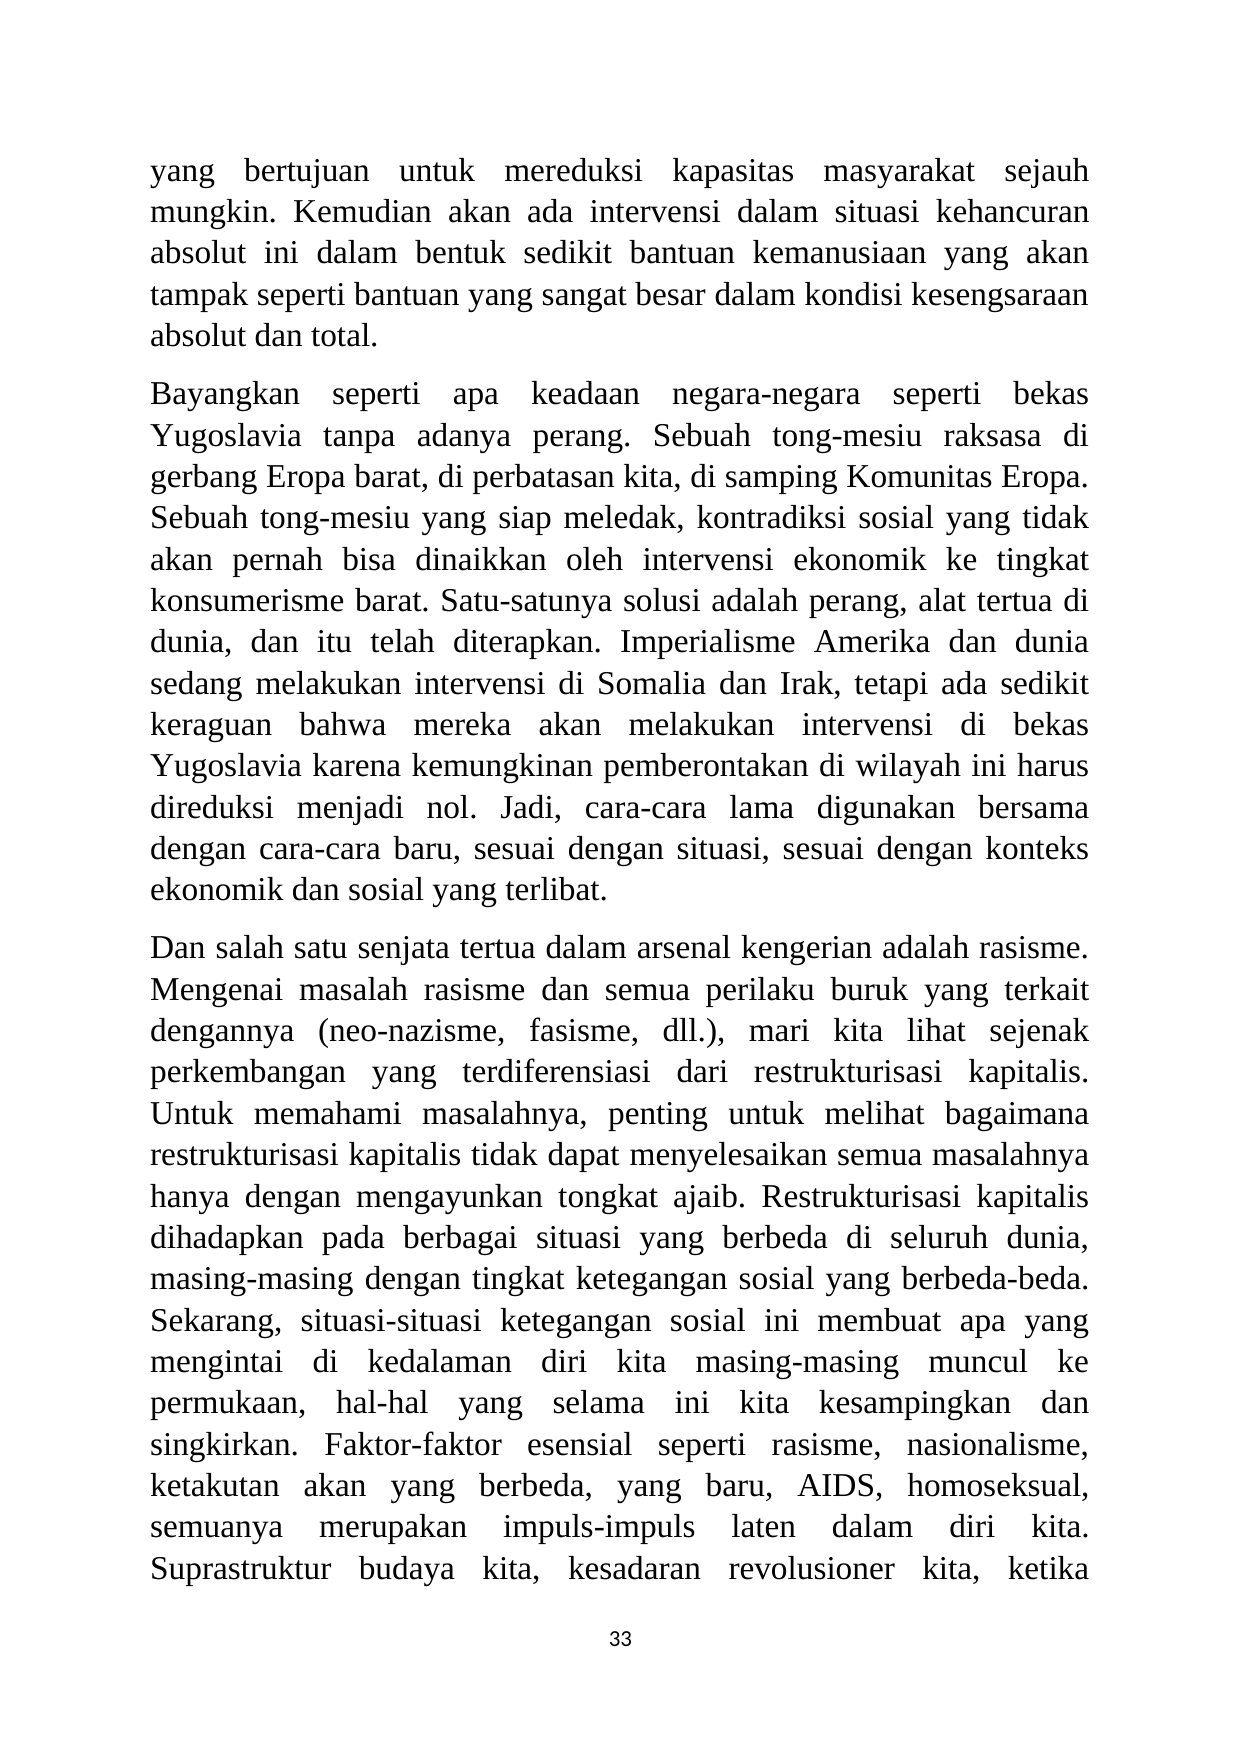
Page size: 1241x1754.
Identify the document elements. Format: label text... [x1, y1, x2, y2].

text Bayangkan seperti apa keadaan negara-negara seperti bekas Yugoslavia tanpa adanya perang. Sebuah tong-mesiu raksasa di gerbang Eropa barat, di perbatasan kita, di samping Komunitas Eropa. Sebuah tong-mesiu yang siap meledak, kontradiksi sosial yang tidak akan pernah bisa dinaikkan oleh intervensi ekonomik ke tingkat konsumerisme barat. Satu-satunya solusi adalah perang, alat tertua di dunia, dan itu telah diterapkan. Imperialisme Amerika dan dunia sedang melakukan intervensi di Somalia dan Irak, tetapi ada sedikit keraguan bahwa mereka akan melakukan intervensi di bekas Yugoslavia karena kemungkinan pemberontakan di wilayah ini harus direduksi menjadi nol. Jadi, cara-cara lama digunakan bersama dengan cara-cara baru, sesuai dengan situasi, sesuai dengan konteks ekonomik dan sosial yang terlibat. [150, 373, 1090, 908]
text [150, 150, 1090, 354]
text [150, 928, 1090, 1586]
